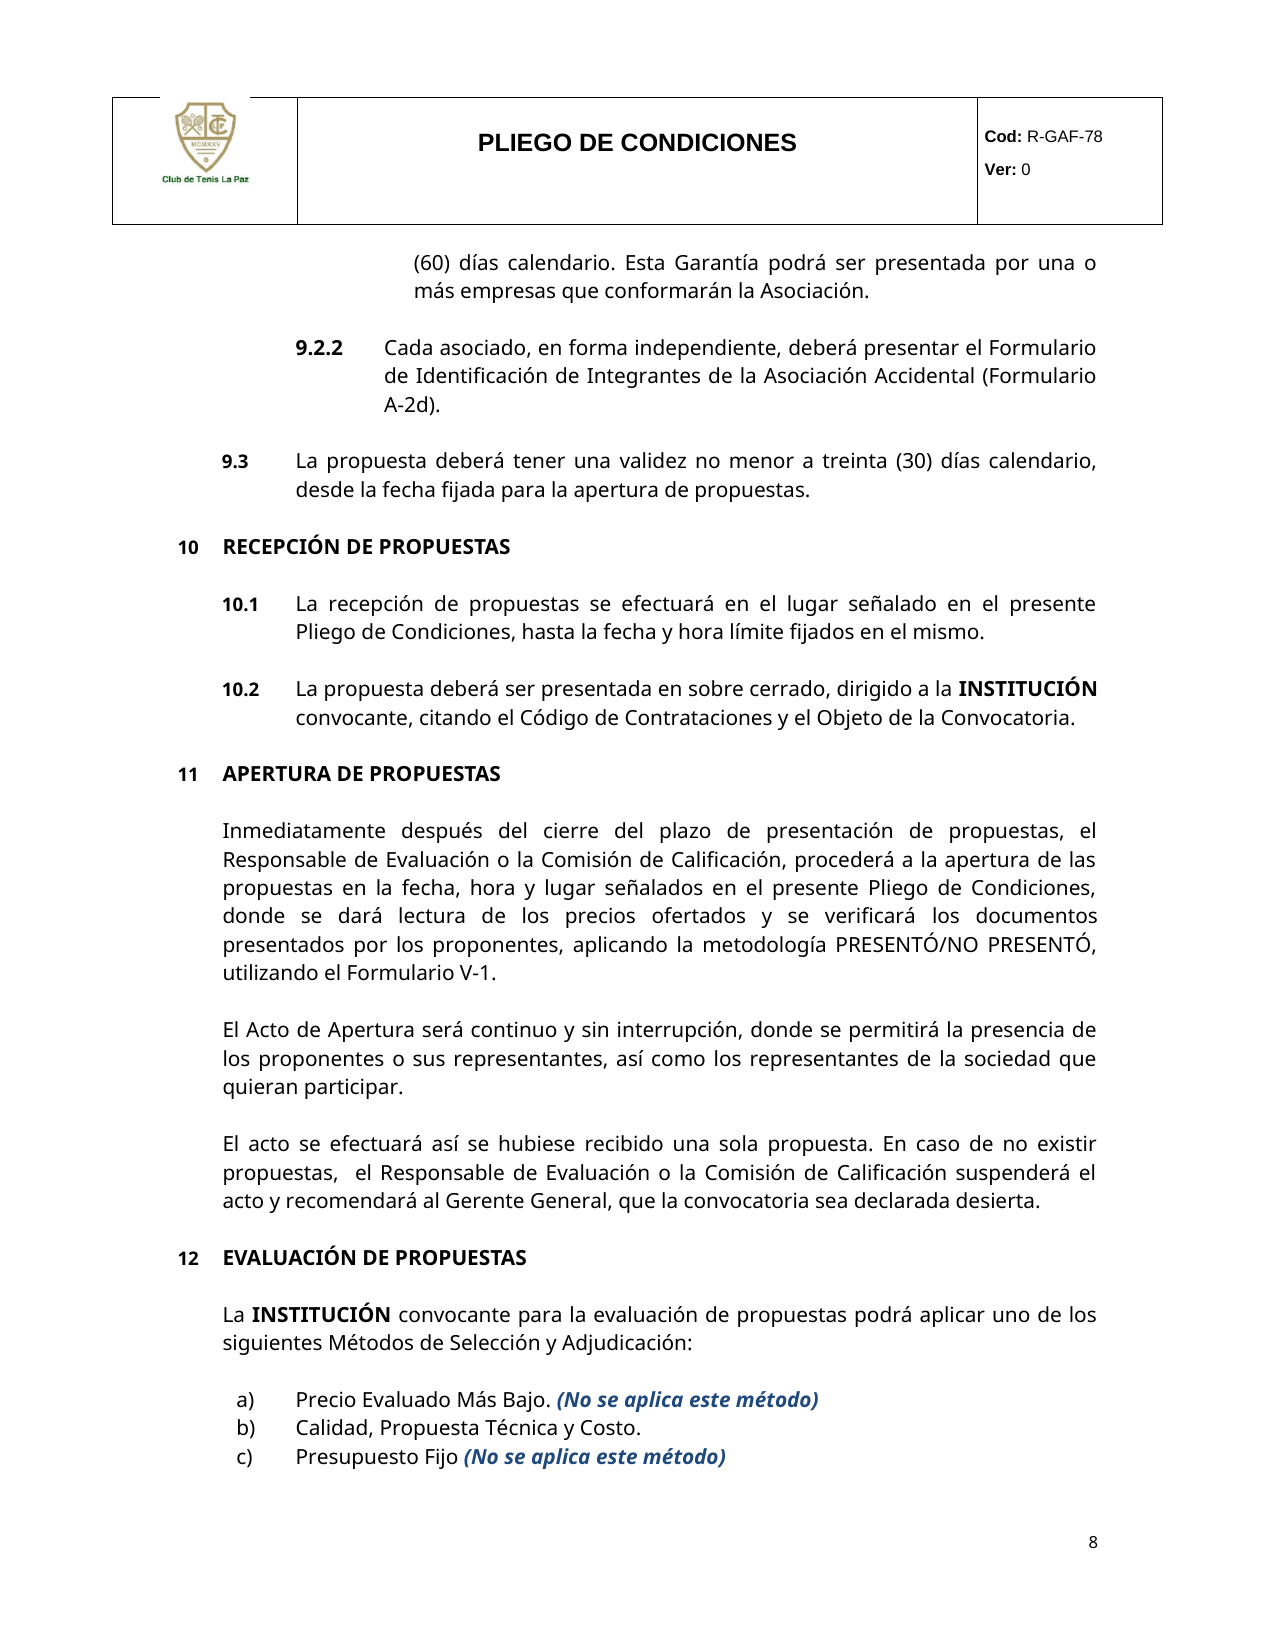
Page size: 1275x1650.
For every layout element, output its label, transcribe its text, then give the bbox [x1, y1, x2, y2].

picture [160, 97, 251, 188]
text El acto se efectuará así se hubiese recibido una sola propuesta. En caso de no existir propuestas, el Responsable de Evaluación o la Comisión de Calificación suspenderá el acto y recomendará al Gerente General, que la convocatoria sea declarada desierta. [222, 1129, 1098, 1214]
title EVALUACIÓN DE PROPUESTAS [177, 1243, 1098, 1271]
list La propuesta deberá ser presentada en sobre cerrado, dirigido a la INSTITUCIÓN convocante, citando el Código de Contrataciones y el Objeto de la Convocatoria. [222, 674, 1098, 731]
list La propuesta deberá tener una validez no menor a treinta (30) días calendario, desde la fecha fijada para la apertura de propuestas. [222, 447, 1098, 503]
list Precio Evaluado Más Bajo. (No se aplica este método) [236, 1385, 1098, 1413]
list Presupuesto Fijo (No se aplica este método) [236, 1442, 1098, 1470]
text La INSTITUCIÓN convocante para la evaluación de propuestas podrá aplicar uno de los siguientes Métodos de Selección y Adjudicación: [222, 1300, 1098, 1357]
list Calidad, Propuesta Técnica y Costo. [236, 1413, 1098, 1442]
title APERTURA DE PROPUESTAS [177, 759, 1098, 788]
text El Acto de Apertura será continuo y sin interrupción, donde se permitirá la presencia de los proponentes o sus representantes, así como los representantes de la sociedad que quieran participar. [222, 1015, 1098, 1101]
text Inmediatamente después del cierre del plazo de presentación de propuestas, el Responsable de Evaluación o la Comisión de Calificación, procederá a la apertura de las propuestas en la fecha, hora y lugar señalados en el presente Pliego de Condiciones, donde se dará lectura de los precios ofertados y se verificará los documentos presentados por los proponentes, aplicando la metodología PRESENTÓ/NO PRESENTÓ, utilizando el Formulario V-1. [222, 816, 1098, 987]
list Cada asociado, en forma independiente, deberá presentar el Formulario de Identificación de Integrantes de la Asociación Accidental (Formulario A-2d). [295, 333, 1098, 418]
list La recepción de propuestas se efectuará en el lugar señalado en el presente Pliego de Condiciones, hasta la fecha y hora límite fijados en el mismo. [222, 589, 1098, 646]
title RECEPCIÓN DE PROPUESTAS [177, 532, 1098, 560]
